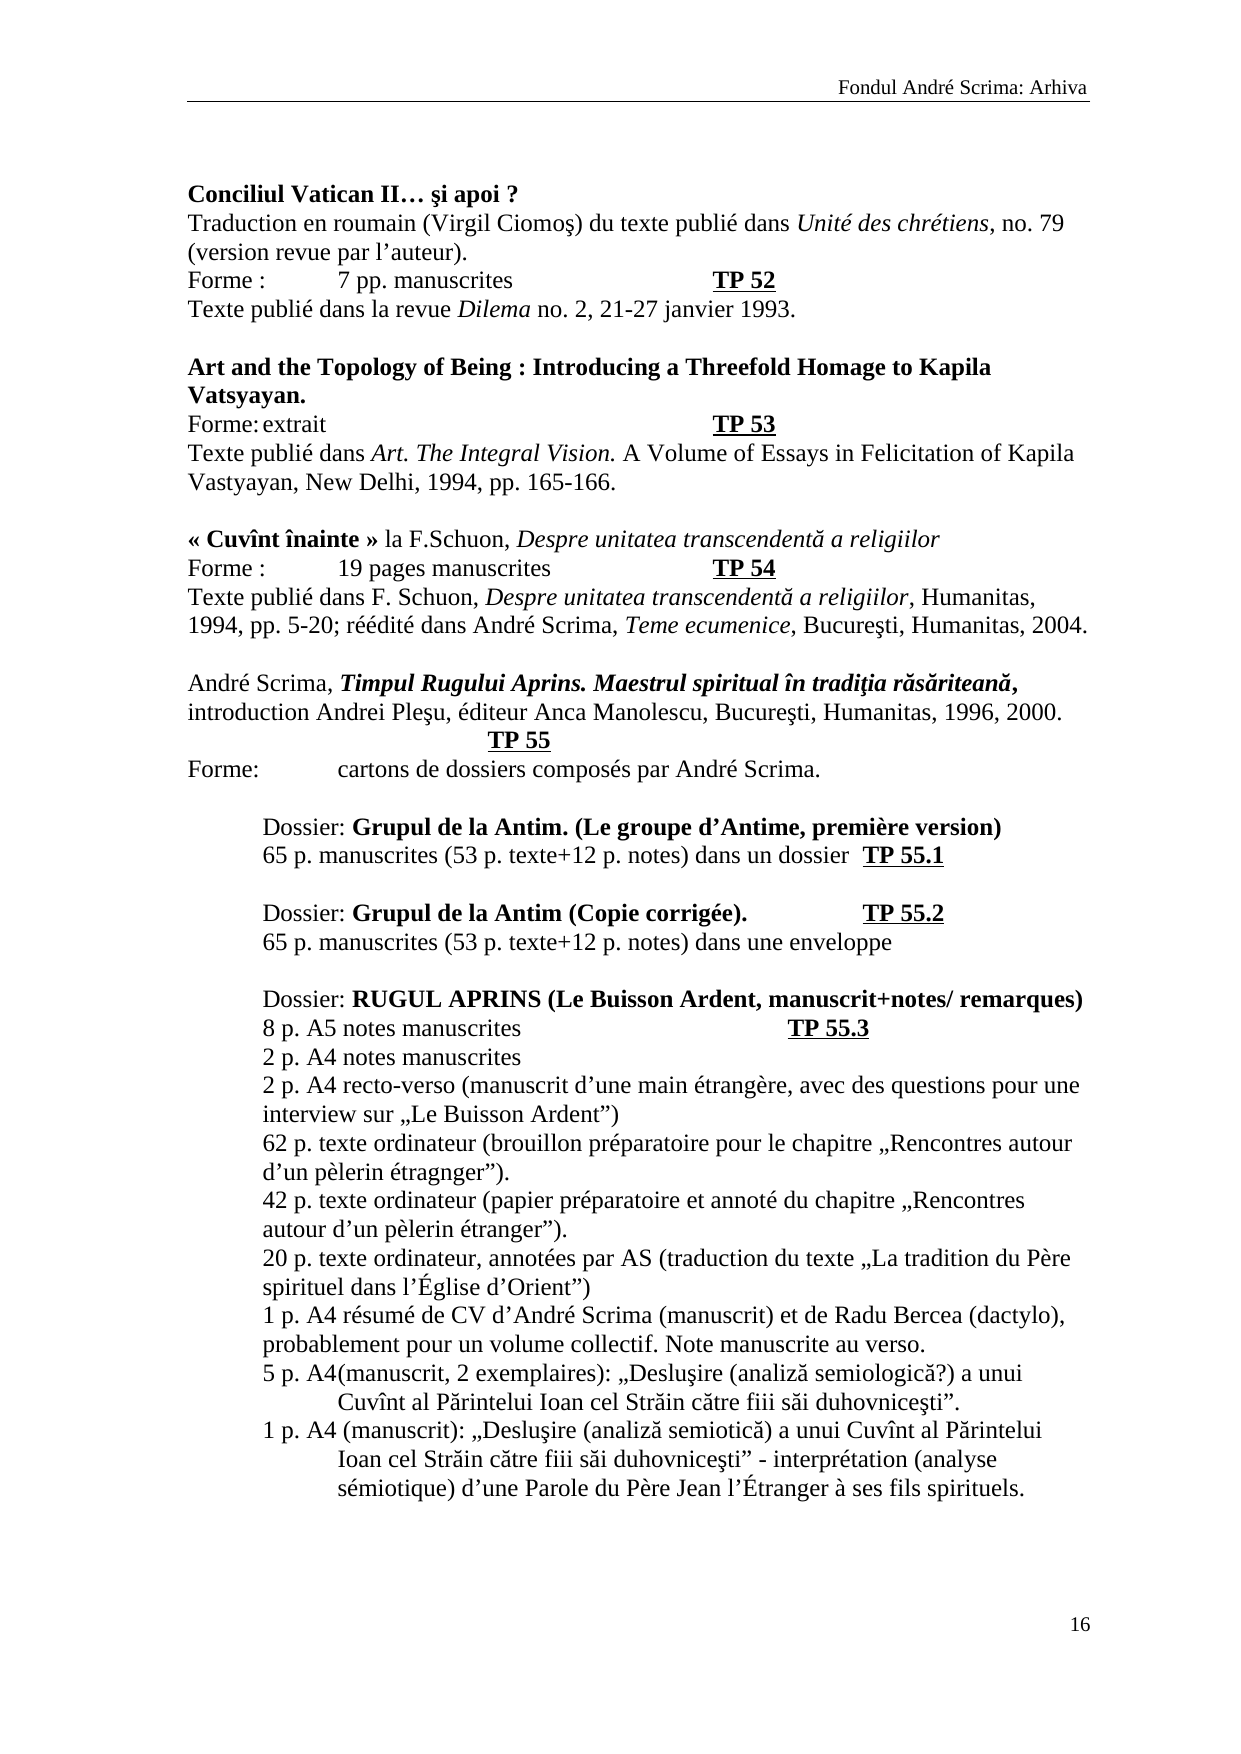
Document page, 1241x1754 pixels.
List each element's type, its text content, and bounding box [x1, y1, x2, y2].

text Texte publié dans F. Schuon, Despre unitatea transcendentă a religiilor, Humanitas, 1994, pp. 5-20; réédité dans André Scrima, Teme ecumenice, Bucureşti, Humanitas, 2004. [187, 582, 1090, 639]
text 42 p. texte ordinateur (papier préparatoire et annoté du chapitre „Rencontres autour d’un pèlerin étranger”). [262, 1186, 1090, 1243]
text 20 p. texte ordinateur, annotées par AS (traduction du texte „La tradition du Père spirituel dans l’Église d’Orient”) [262, 1243, 1090, 1301]
text 62 p. texte ordinateur (brouillon préparatoire pour le chapitre „Rencontres autour d’un pèlerin étragnger”). [262, 1128, 1090, 1186]
text Dossier: RUGUL APRINS (Le Buisson Ardent, manuscrit+notes/ remarques) [262, 984, 1090, 1013]
text 1 p. A4 résumé de CV d’André Scrima (manuscrit) et de Radu Bercea (dactylo), probablement pour un volume collectif. Note manuscrite au verso. [262, 1301, 1090, 1358]
text Forme : 7 pp. manuscrites TP 52 [187, 266, 1090, 294]
text Dossier: Grupul de la Antim. (Le groupe d’Antime, première version) [262, 812, 1090, 841]
text 65 p. manuscrites (53 p. texte+12 p. notes) dans une enveloppe [262, 927, 1090, 956]
text Texte publié dans la revue Dilema no. 2, 21-27 janvier 1993. [187, 294, 1090, 323]
text « Cuvînt înainte » la F.Schuon, Despre unitatea transcendentă a religiilor [187, 524, 1090, 553]
text Forme : 19 pages manuscrites TP 54 [187, 553, 1090, 582]
text 65 p. manuscrites (53 p. texte+12 p. notes) dans un dossier TP 55.1 [262, 841, 1090, 869]
text Forme: cartons de dossiers composés par André Scrima. [187, 754, 1090, 783]
text André Scrima, Timpul Rugului Aprins. Maestrul spiritual în tradiţia răsăriteană, introduction Andrei Pleşu, éditeur Anca Manolescu, Bucureşti, Humanitas, 1996, 2000. TP 55 [187, 668, 1090, 754]
text 5 p. A4 (manuscrit, 2 exemplaires): „Desluşire (analiză semiologică?) a unui Cuvînt al Părintelui Ioan cel Străin către fiii săi duhovniceşti”. [262, 1358, 1090, 1416]
text Texte publié dans Art. The Integral Vision. A Volume of Essays in Felicitation of Kapila Vastyayan, New Delhi, 1994, pp. 165-166. [187, 438, 1090, 496]
text Forme: extrait TP 53 [187, 409, 1090, 438]
text Dossier: Grupul de la Antim (Copie corrigée). TP 55.2 [262, 898, 1090, 927]
text 2 p. A4 notes manuscrites [262, 1042, 1090, 1071]
text 1 p. A4 (manuscrit): „Desluşire (analiză semiotică) a unui Cuvînt al Părintelui Ioan cel Străin către fiii săi duhovniceşti” - interprétation (analyse sémiotique) d’une Parole du Père Jean l’Étranger à ses fils spirituels. [262, 1416, 1090, 1502]
text Traduction en roumain (Virgil Ciomoş) du texte publié dans Unité des chrétiens, no. 79 (version revue par l’auteur). [187, 208, 1090, 266]
text Conciliul Vatican II… şi apoi ? [187, 179, 1090, 208]
text 2 p. A4 recto-verso (manuscrit d’une main étrangère, avec des questions pour une interview sur „Le Buisson Ardent”) [262, 1071, 1090, 1128]
text 8 p. A5 notes manuscrites TP 55.3 [262, 1013, 1090, 1042]
text Art and the Topology of Being : Introducing a Threefold Homage to Kapila Vatsyayan. [187, 352, 1090, 409]
